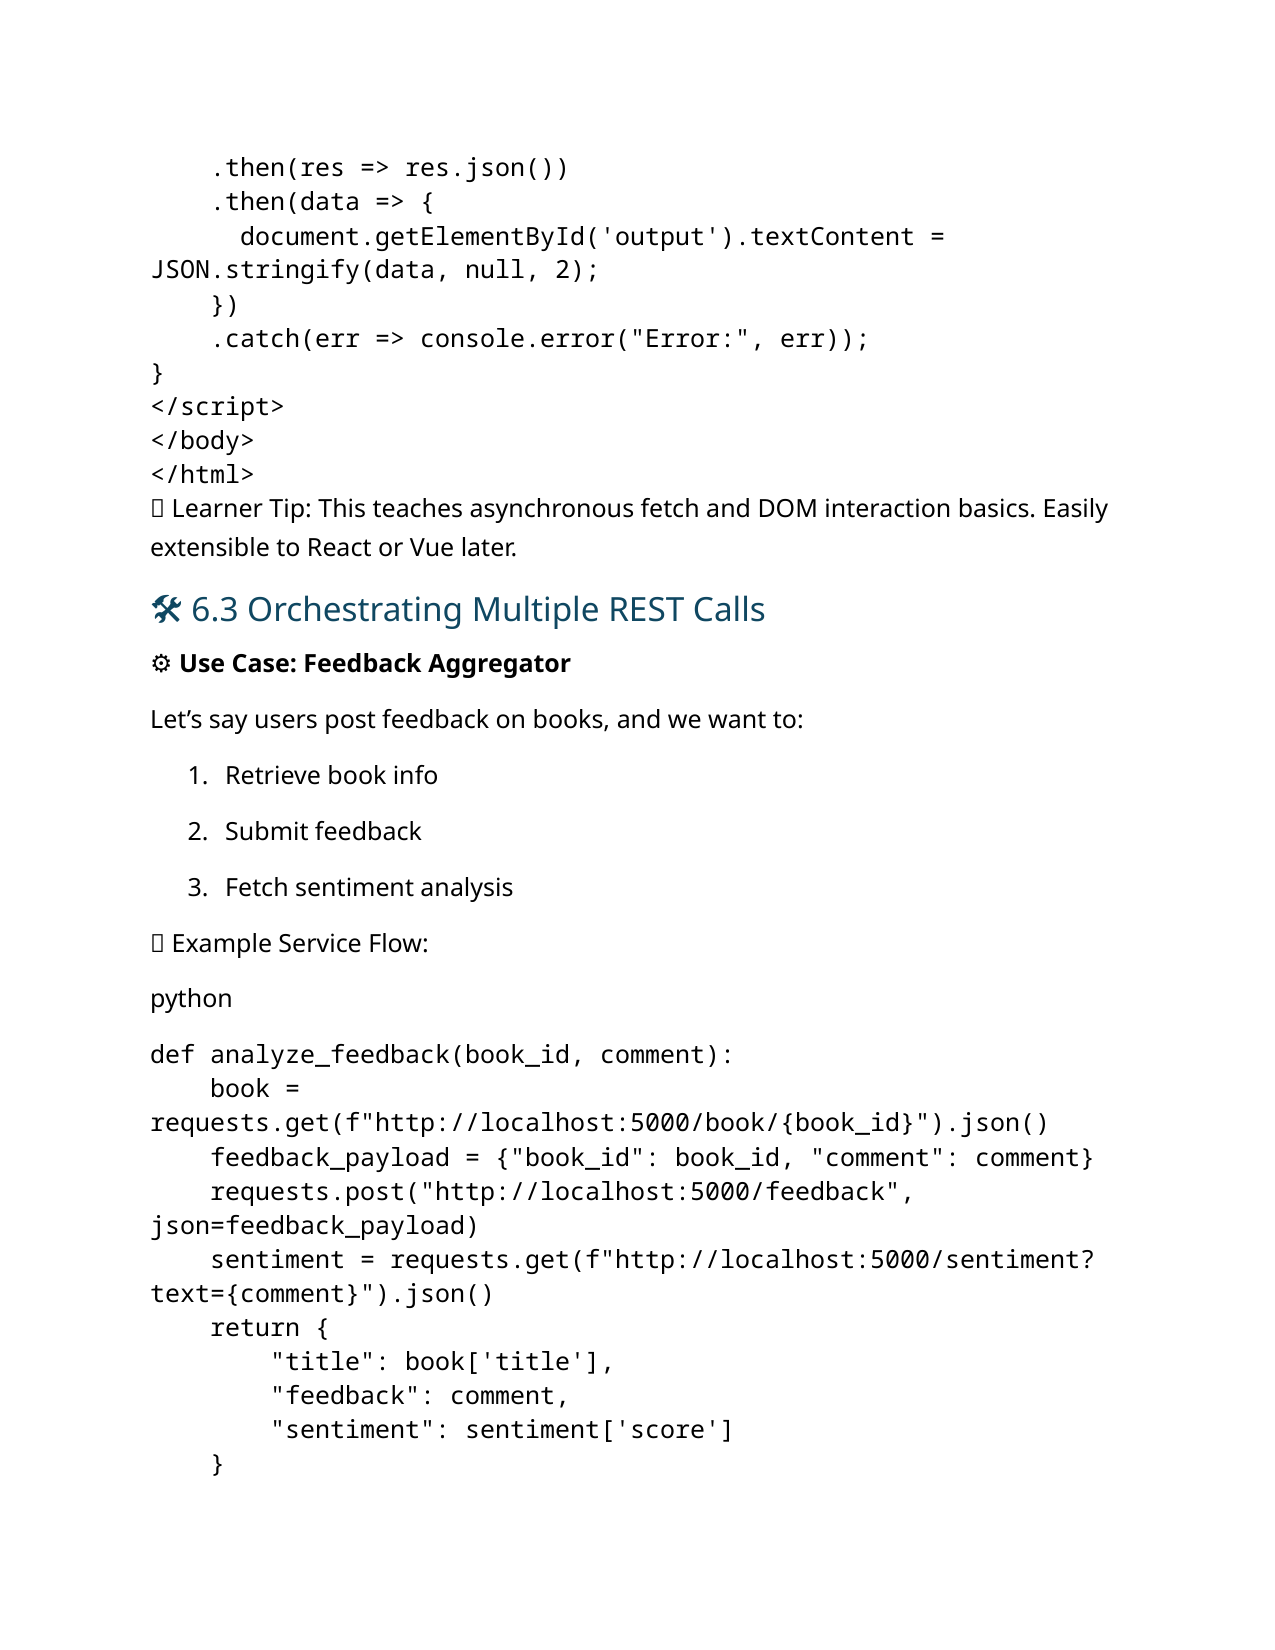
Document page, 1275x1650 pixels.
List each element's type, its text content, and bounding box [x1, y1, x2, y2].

text sentiment = requests.get(f"http://localhost:5000/sentiment?text={comment}").json() [150, 1241, 1125, 1309]
list Submit feedback [187, 814, 1125, 848]
text </html> [150, 457, 1125, 491]
text .then(data => { [150, 184, 1125, 218]
text </body> [150, 422, 1125, 457]
text "title": book['title'], [150, 1343, 1125, 1378]
text return { [150, 1309, 1125, 1343]
text book = requests.get(f"http://localhost:5000/book/{book_id}").json() [150, 1071, 1125, 1139]
list Fetch sentiment analysis [187, 869, 1125, 903]
text 🧠 Learner Tip: This teaches asynchronous fetch and DOM interaction basics. Easily extensible to React or Vue later. [150, 491, 1125, 564]
text ⚙️ Use Case: Feedback Aggregator [150, 646, 1125, 680]
text </script> [150, 388, 1125, 422]
text document.getElementById('output').textContent = JSON.stringify(data, null, 2); [150, 218, 1125, 286]
subtitle 🛠️ 6.3 Orchestrating Multiple REST Calls [150, 586, 1125, 631]
text }) [150, 286, 1125, 320]
text 🧱 Example Service Flow: [150, 925, 1125, 959]
text } [150, 1446, 1125, 1480]
text } [150, 354, 1125, 388]
text Let’s say users post feedback on books, and we want to: [150, 702, 1125, 736]
text "sentiment": sentiment['score'] [150, 1412, 1125, 1446]
text feedback_payload = {"book_id": book_id, "comment": comment} [150, 1139, 1125, 1173]
text python [150, 981, 1125, 1015]
text "feedback": comment, [150, 1378, 1125, 1412]
list Retrieve book info [187, 758, 1125, 792]
text .catch(err => console.error("Error:", err)); [150, 320, 1125, 354]
text def analyze_feedback(book_id, comment): [150, 1037, 1125, 1071]
text .then(res => res.json()) [150, 150, 1125, 184]
text requests.post("http://localhost:5000/feedback", json=feedback_payload) [150, 1173, 1125, 1241]
